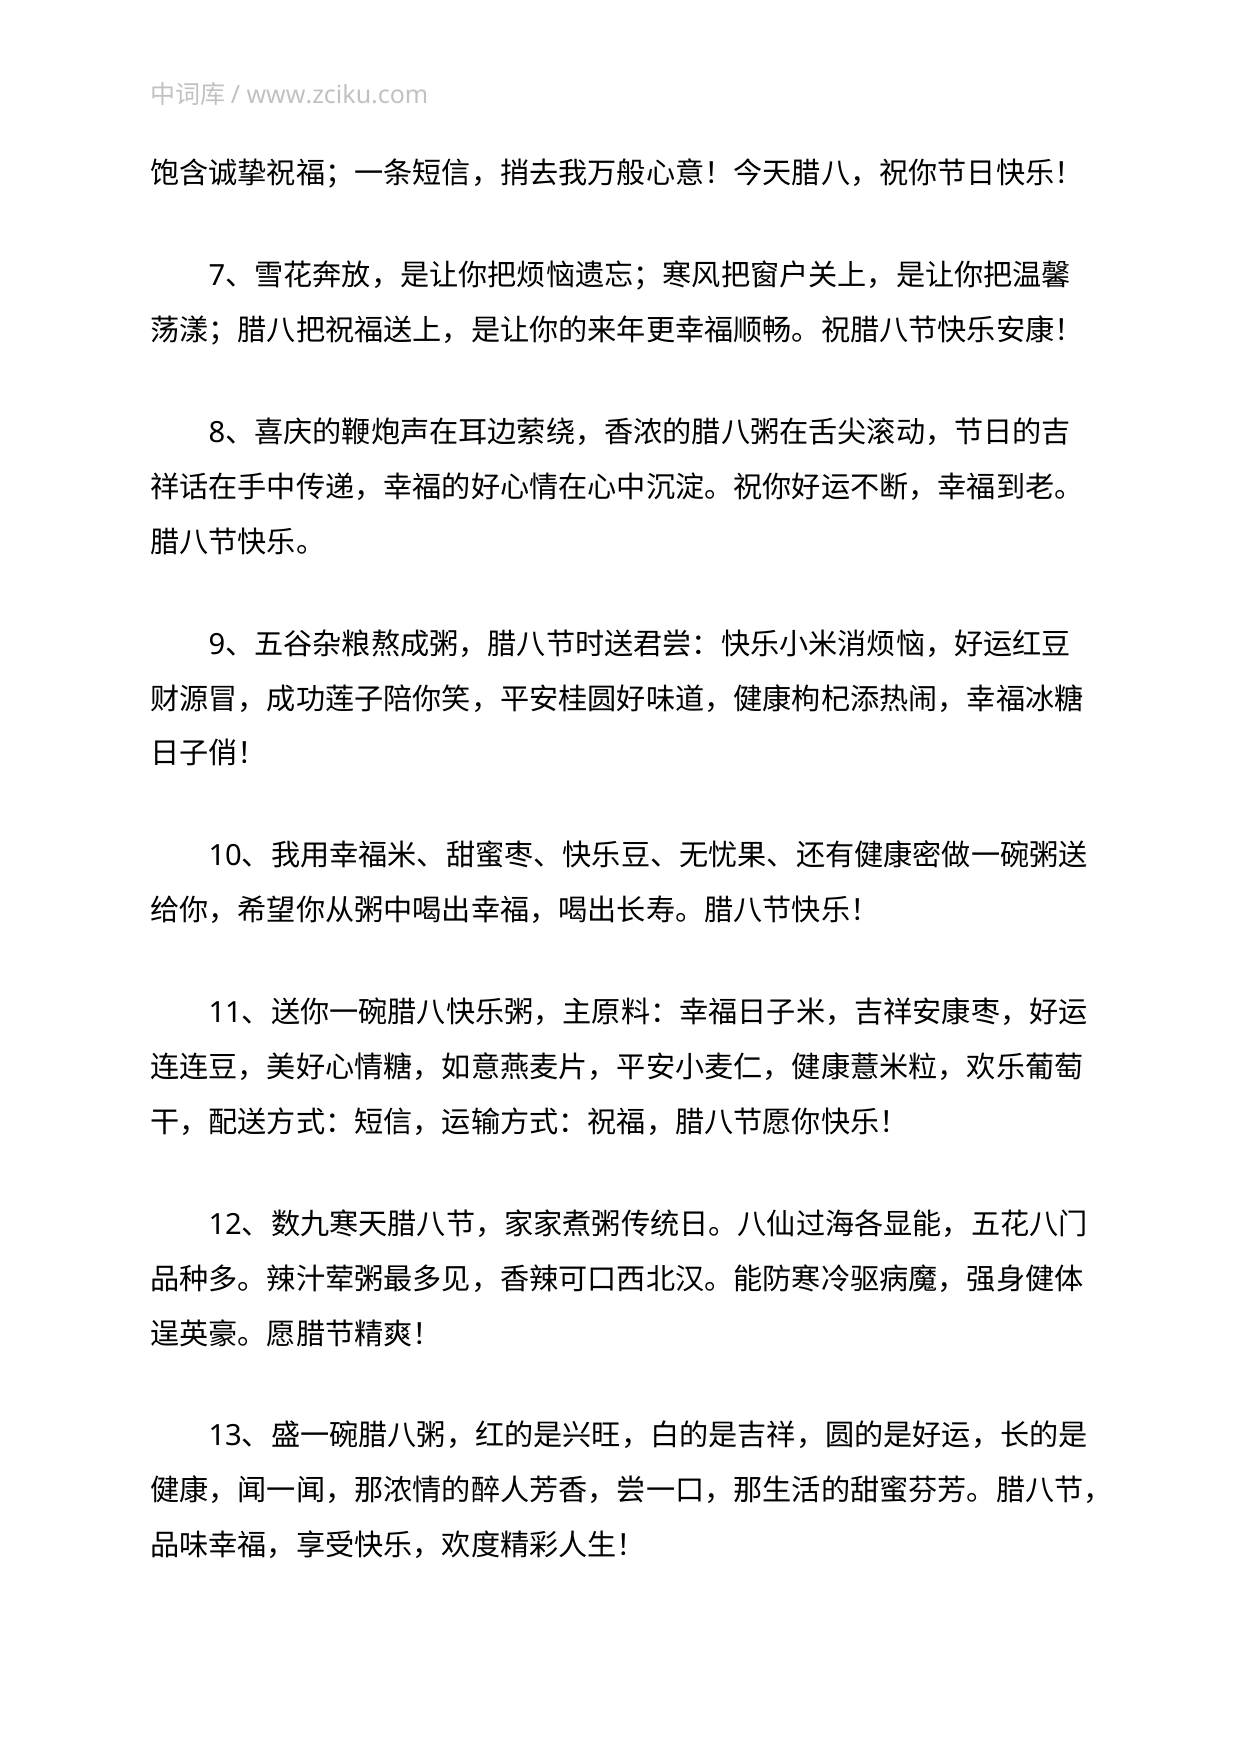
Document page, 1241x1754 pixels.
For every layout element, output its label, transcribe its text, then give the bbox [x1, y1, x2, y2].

text 9、五谷杂粮熬成粥，腊八节时送君尝：快乐小米消烦恼，好运红豆财源冒，成功莲子陪你笑，平安桂圆好味道，健康枸杞添热闹，幸福冰糖日子俏！ [150, 620, 1090, 772]
text 13、盛一碗腊八粥，红的是兴旺，白的是吉祥，圆的是好运，长的是健康，闻一闻，那浓情的醉人芳香，尝一口，那生活的甜蜜芬芳。腊八节，品味幸福，享受快乐，欢度精彩人生！ [150, 1412, 1090, 1564]
text 10、我用幸福米、甜蜜枣、快乐豆、无忧果、还有健康密做一碗粥送给你，希望你从粥中喝出幸福，喝出长寿。腊八节快乐！ [150, 832, 1090, 929]
text 8、喜庆的鞭炮声在耳边萦绕，香浓的腊八粥在舌尖滚动，节日的吉祥话在手中传递，幸福的好心情在心中沉淀。祝你好运不断，幸福到老。腊八节快乐。 [150, 408, 1090, 561]
text 12、数九寒天腊八节，家家煮粥传统日。八仙过海各显能，五花八门品种多。辣汁荤粥最多见，香辣可口西北汉。能防寒冷驱病魔，强身健体逞英豪。愿腊节精爽！ [150, 1200, 1090, 1352]
text 7、雪花奔放，是让你把烦恼遗忘；寒风把窗户关上，是让你把温馨荡漾；腊八把祝福送上，是让你的来年更幸福顺畅。祝腊八节快乐安康！ [150, 252, 1090, 349]
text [150, 150, 1090, 192]
text 11、送你一碗腊八快乐粥，主原料：幸福日子米，吉祥安康枣，好运连连豆，美好心情糖，如意燕麦片，平安小麦仁，健康薏米粒，欢乐葡萄干，配送方式：短信，运输方式：祝福，腊八节愿你快乐！ [150, 989, 1090, 1141]
